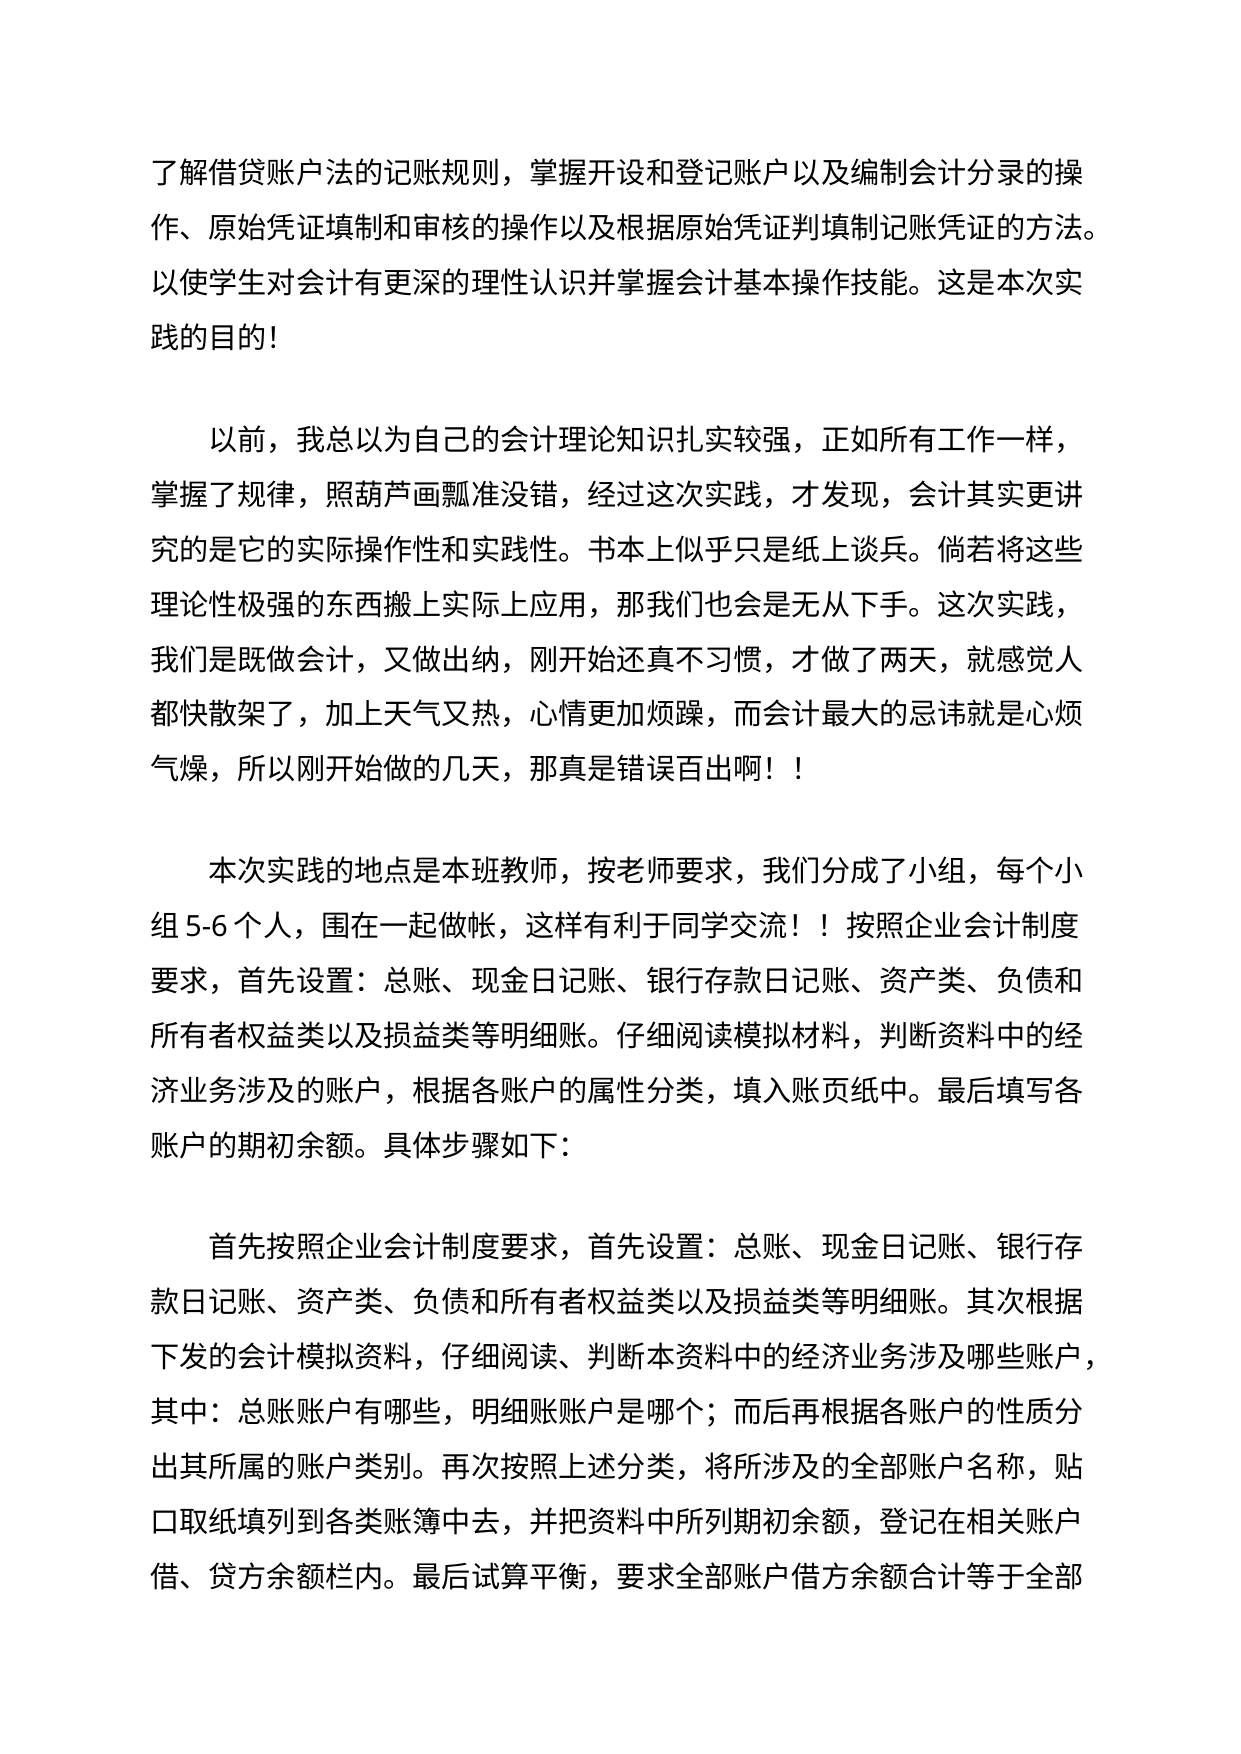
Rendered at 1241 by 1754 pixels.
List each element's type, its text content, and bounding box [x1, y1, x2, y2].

text 以前，我总以为自己的会计理论知识扎实较强，正如所有工作一样，掌握了规律，照葫芦画瓢准没错，经过这次实践，才发现，会计其实更讲究的是它的实际操作性和实践性。书本上似乎只是纸上谈兵。倘若将这些理论性极强的东西搬上实际上应用，那我们也会是无从下手。这次实践，我们是既做会计，又做出纳，刚开始还真不习惯，才做了两天，就感觉人都快散架了，加上天气又热，心情更加烦躁，而会计最大的忌讳就是心烦气燥，所以刚开始做的几天，那真是错误百出啊！！ [150, 416, 1090, 788]
text 本次实践的地点是本班教师，按老师要求，我们分成了小组，每个小组5-6个人，围在一起做帐，这样有利于同学交流！！按照企业会计制度要求，首先设置：总账、现金日记账、银行存款日记账、资产类、负债和所有者权益类以及损益类等明细账。仔细阅读模拟材料，判断资料中的经济业务涉及的账户，根据各账户的属性分类，填入账页纸中。最后填写各账户的期初余额。具体步骤如下： [150, 848, 1090, 1164]
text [150, 150, 1090, 357]
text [150, 1224, 1090, 1596]
